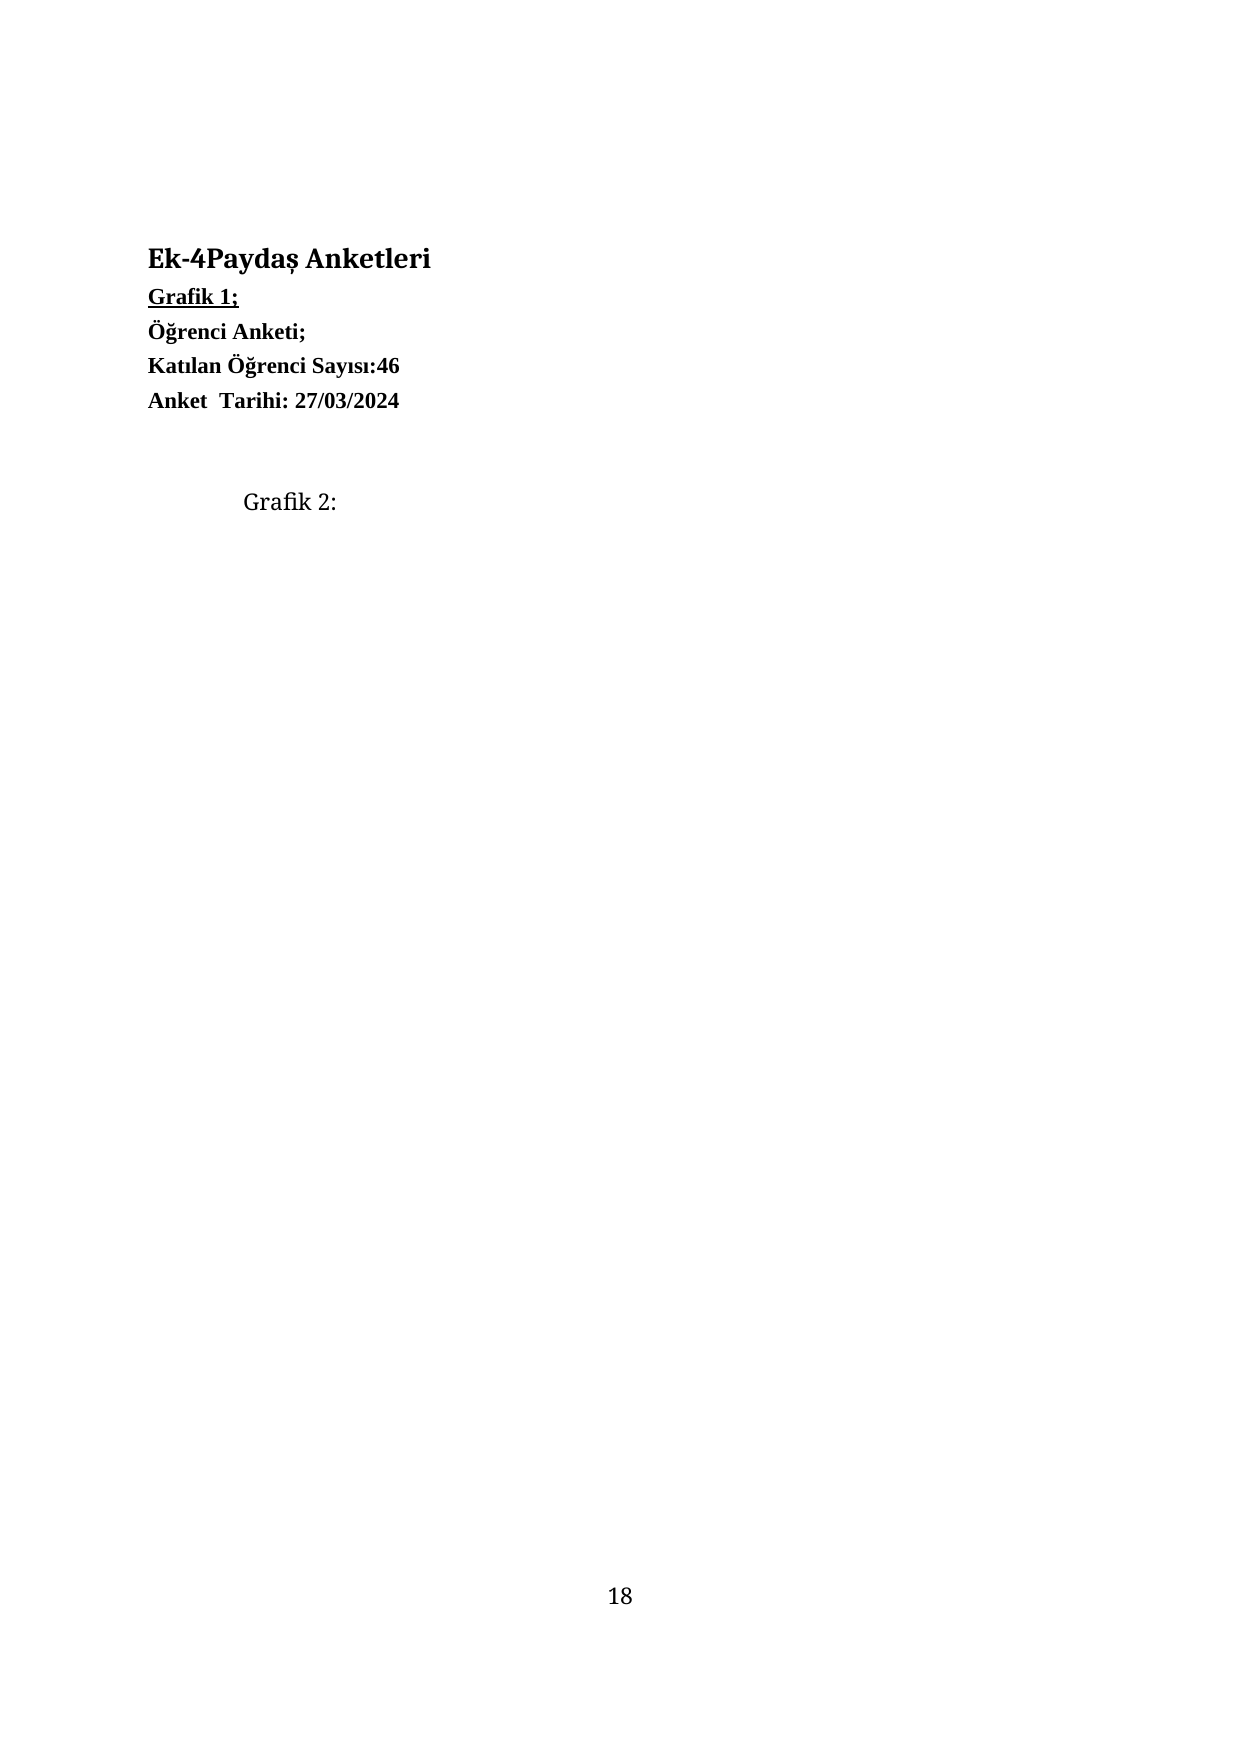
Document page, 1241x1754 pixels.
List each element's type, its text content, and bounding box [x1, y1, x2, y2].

text Anket Tarihi: 27/03/2024 [148, 387, 1093, 413]
text Grafik 2: [148, 486, 1093, 517]
text Katılan Öğrenci Sayısı:46 [148, 352, 1093, 379]
text Ek-4Paydaş Anketleri [148, 242, 1093, 275]
text Öğrenci Anketi; [148, 318, 1093, 344]
text Grafik 1; [148, 283, 1093, 310]
